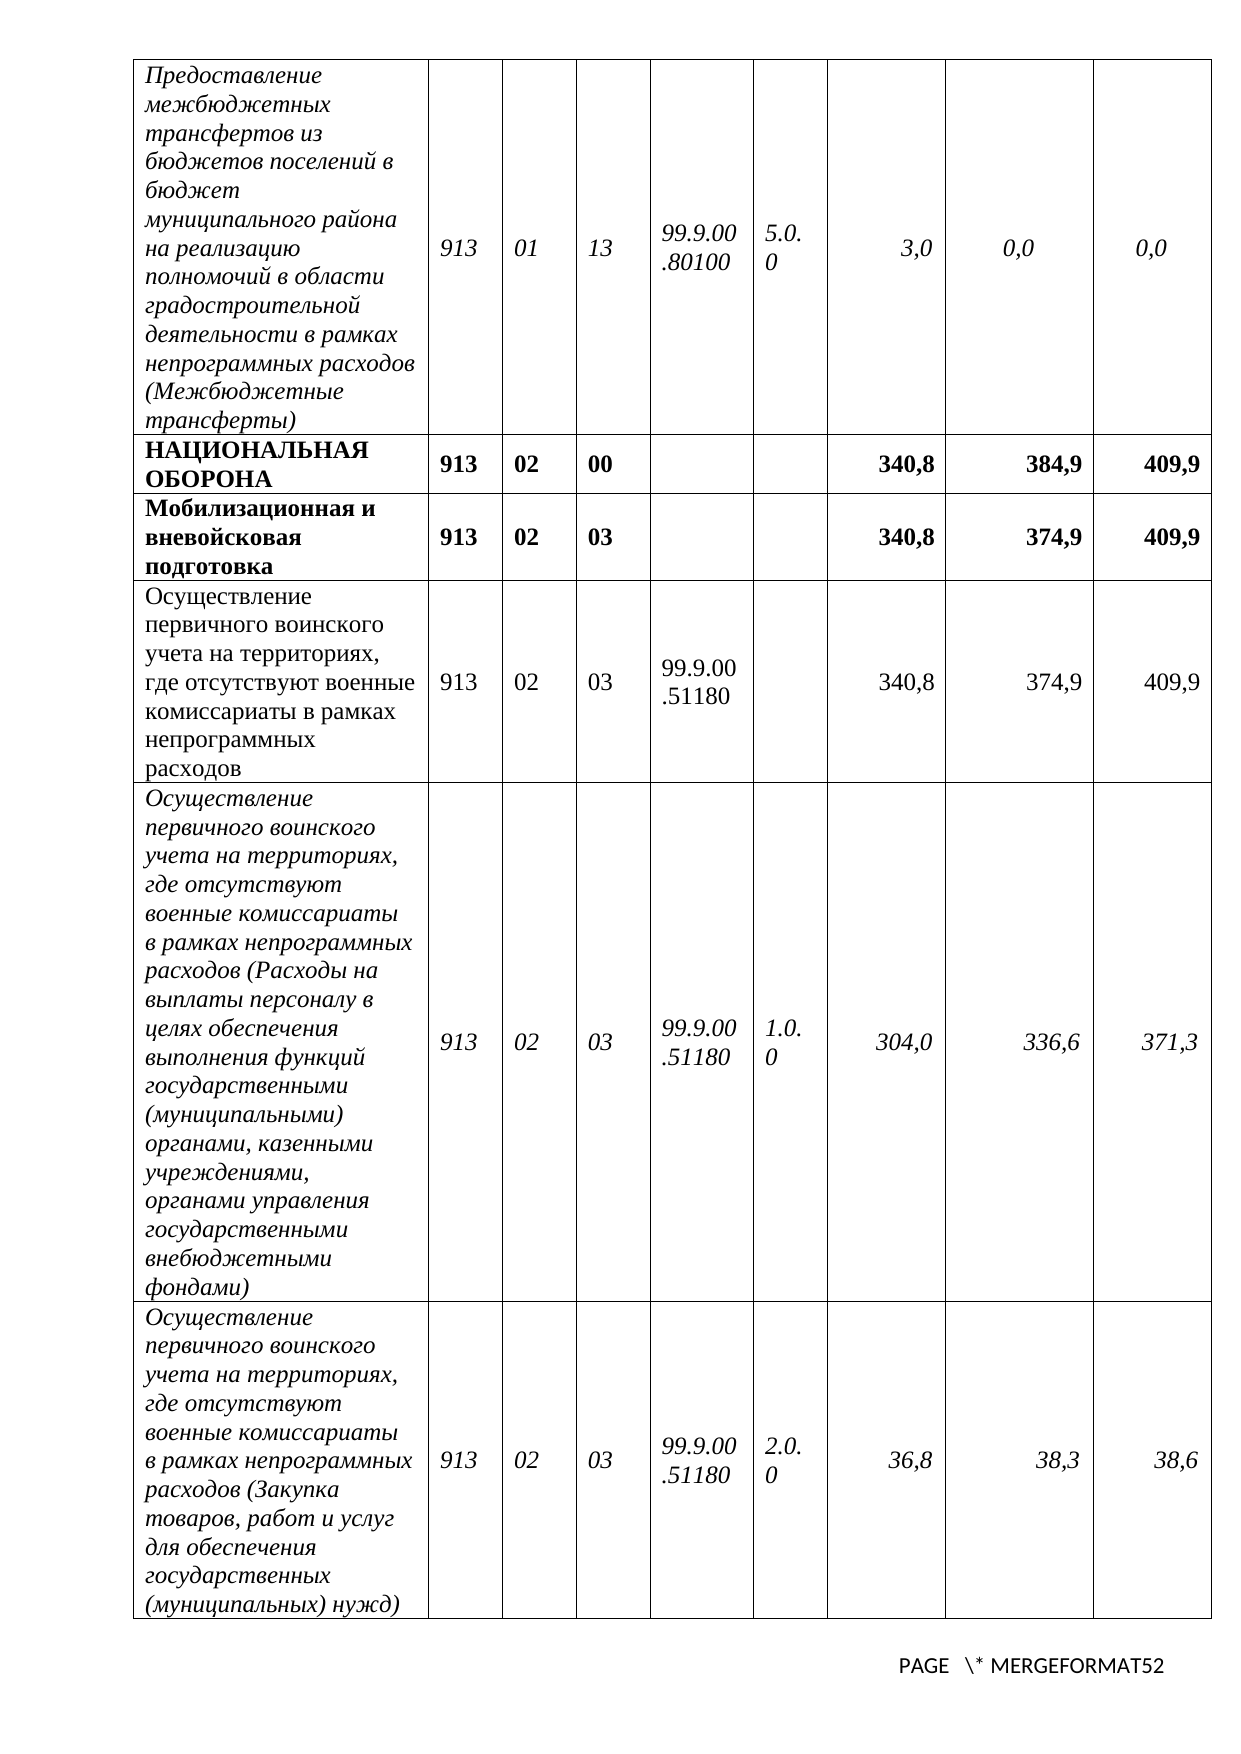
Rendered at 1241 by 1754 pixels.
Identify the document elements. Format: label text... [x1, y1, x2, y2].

table_cell 03 [577, 1302, 650, 1618]
table_cell 409,9 [1094, 435, 1211, 492]
table_cell Осуществление первичного воинского учета на территориях, где отсутствуют военные комиссариаты в рамках непрограммных расходов (Расходы на выплаты персоналу в целях обеспечения выполнения функций государственными (муниципальными) органами, казенными учреждениями, органами управления государственными внебюджетными фондами) [134, 783, 428, 1301]
table_cell 3,0 [828, 60, 945, 434]
table_cell 913 [429, 494, 502, 580]
table_cell 02 [503, 581, 576, 782]
table_cell [754, 494, 827, 580]
table_cell 0,0 [946, 60, 1093, 434]
table_cell 03 [577, 494, 650, 580]
table_cell [754, 581, 827, 782]
table_cell 02 [503, 1302, 576, 1618]
table_cell 99.9.00.80100 [651, 60, 753, 434]
table_cell [651, 494, 753, 580]
table_cell 13 [577, 60, 650, 434]
table_cell 36,8 [828, 1302, 945, 1618]
table_cell 03 [577, 783, 650, 1301]
table_cell 304,0 [828, 783, 945, 1301]
table_cell 913 [429, 60, 502, 434]
table_cell 5.0.0 [754, 60, 827, 434]
table_cell 99.9.00.51180 [651, 1302, 753, 1618]
table_cell Осуществление первичного воинского учета на территориях, где отсутствуют военные комиссариаты в рамках непрограммных расходов (Закупка товаров, работ и услуг для обеспечения государственных (муниципальных) нужд) [134, 1302, 428, 1618]
table_cell 340,8 [828, 494, 945, 580]
table_cell 336,6 [946, 783, 1093, 1301]
table_cell 03 [577, 581, 650, 782]
table_cell 0,0 [1094, 60, 1211, 434]
table_cell 2.0.0 [754, 1302, 827, 1618]
table_cell 99.9.00.51180 [651, 581, 753, 782]
table_cell 913 [429, 1302, 502, 1618]
table_cell 02 [503, 494, 576, 580]
table_cell 340,8 [828, 581, 945, 782]
table_cell Предоставление межбюджетных трансфертов из бюджетов поселений в бюджет муниципального района на реализацию полномочий в области градостроительной деятельности в рамках непрограммных расходов (Межбюджетные трансферты) [134, 60, 428, 434]
table_cell 01 [503, 60, 576, 434]
table_cell 374,9 [946, 494, 1093, 580]
table_cell 409,9 [1094, 581, 1211, 782]
table_cell 38,3 [946, 1302, 1093, 1618]
table_cell 913 [429, 783, 502, 1301]
table_cell 913 [429, 581, 502, 782]
table_cell 371,3 [1094, 783, 1211, 1301]
table_cell 99.9.00.51180 [651, 783, 753, 1301]
table_cell 1.0.0 [754, 783, 827, 1301]
table_cell Мобилизационная и вневойсковая подготовка [134, 494, 428, 580]
table_cell [754, 435, 827, 492]
table_cell 409,9 [1094, 494, 1211, 580]
table_cell НАЦИОНАЛЬНАЯ ОБОРОНА [134, 435, 428, 492]
table_cell 02 [503, 435, 576, 492]
table_cell [651, 435, 753, 492]
table_cell 374,9 [946, 581, 1093, 782]
table_cell 340,8 [828, 435, 945, 492]
table_cell 02 [503, 783, 576, 1301]
table_cell 38,6 [1094, 1302, 1211, 1618]
table_cell 00 [577, 435, 650, 492]
table_cell Осуществление первичного воинского учета на территориях, где отсутствуют военные комиссариаты в рамках непрограммных расходов [134, 581, 428, 782]
table_cell 913 [429, 435, 502, 492]
table_cell 384,9 [946, 435, 1093, 492]
